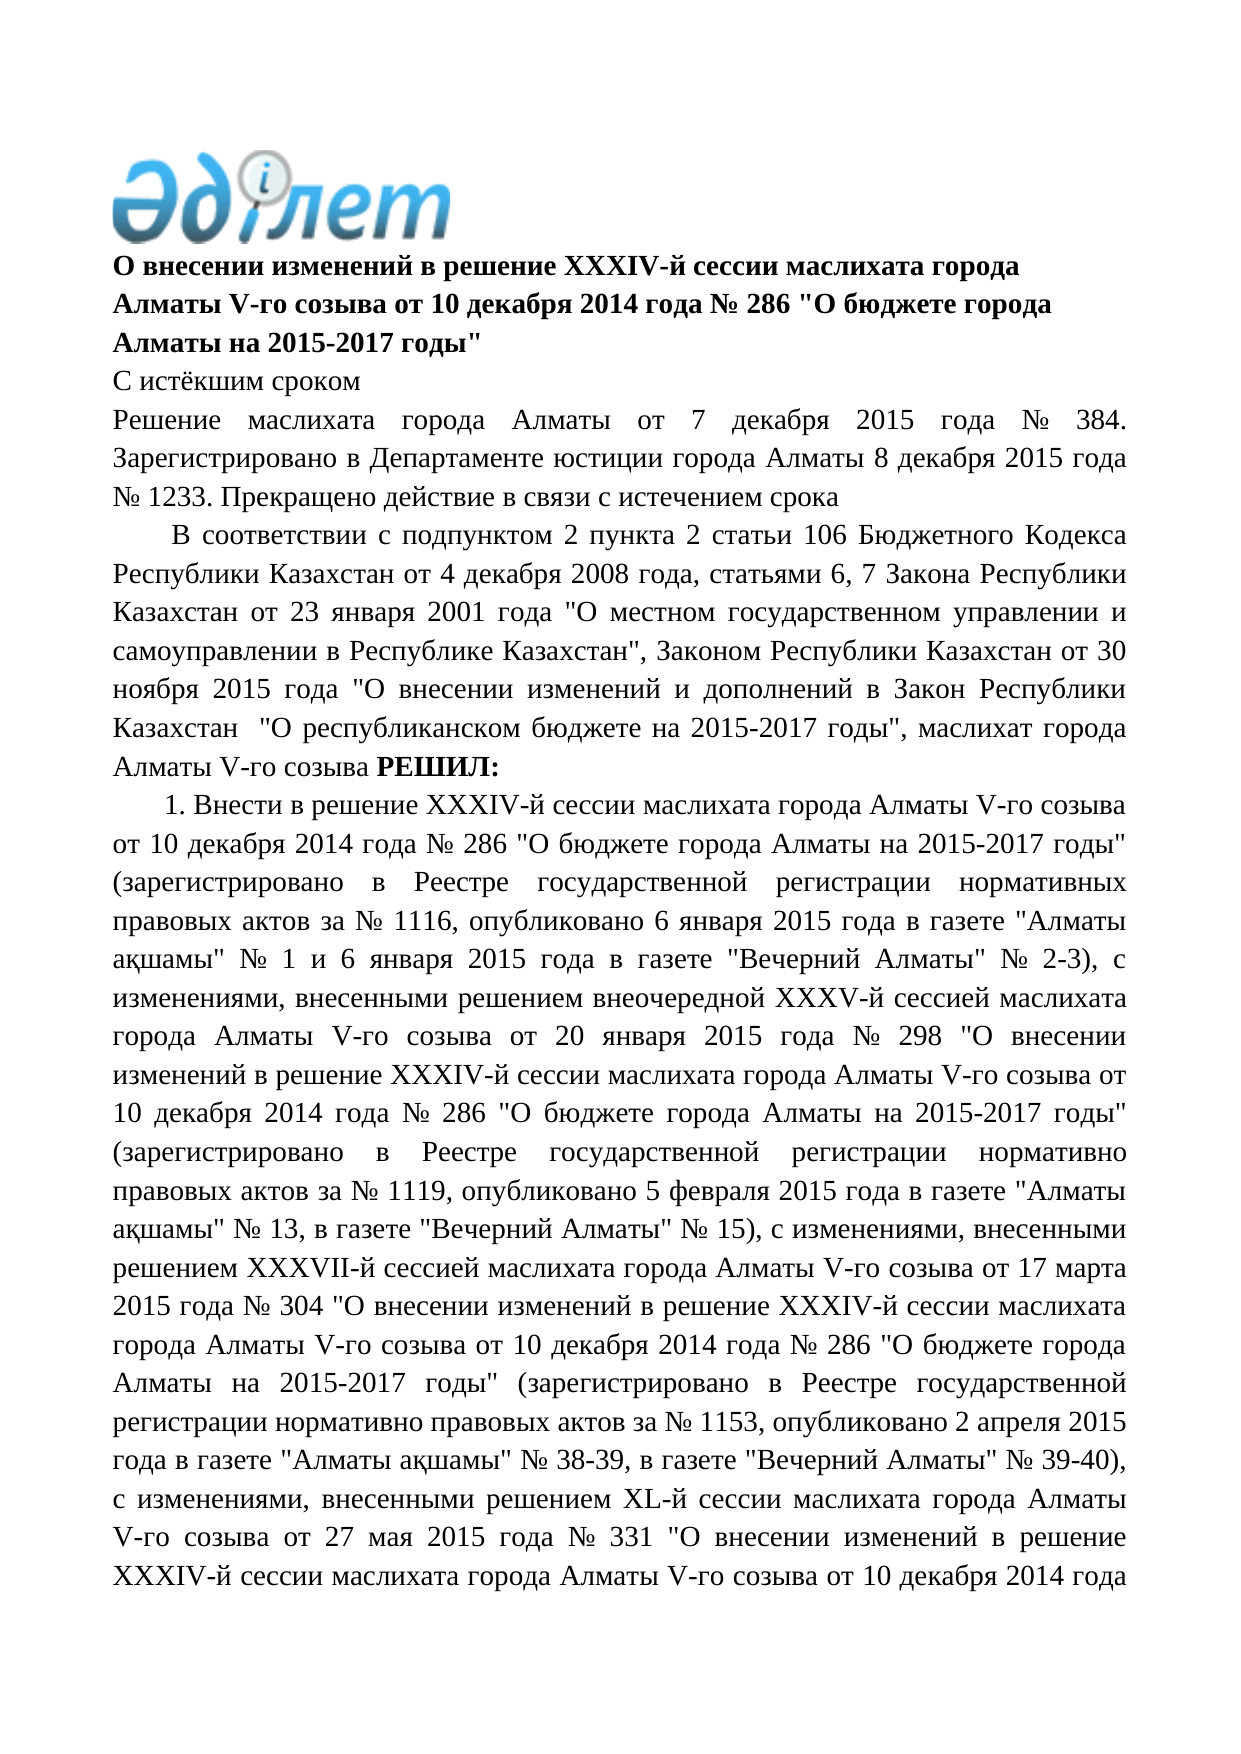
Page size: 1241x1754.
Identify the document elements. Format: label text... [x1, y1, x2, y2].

picture [112, 150, 451, 244]
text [112, 787, 1128, 1592]
text В соответствии с подпунктом 2 пункта 2 статьи 106 Бюджетного Кодекса Республики Казахстан от 4 декабря 2008 года, статьями 6, 7 Закона Республики Казахстан от 23 января 2001 года "О местном государственном управлении и самоуправлении в Республике Казахстан", Законом Республики Казахстан от 30 ноября 2015 года "О внесении изменений и дополнений в Закон Республики Казахстан "О республиканском бюджете на 2015-2017 годы", маслихат города Алматы V-го созыва РЕШИЛ: [112, 517, 1128, 782]
text С истёкшим сроком [112, 363, 1128, 397]
text Решение маслихата города Алматы от 7 декабря 2015 года № 384. Зарегистрировано в Департаменте юстиции города Алматы 8 декабря 2015 года № 1233. Прекращено действие в связи с истечением срока [112, 402, 1128, 512]
text О внесении изменений в решение XXXIV-й сессии маслихата города Алматы V-го созыва от 10 декабря 2014 года № 286 "О бюджете города Алматы на 2015-2017 годы" [112, 248, 1128, 358]
